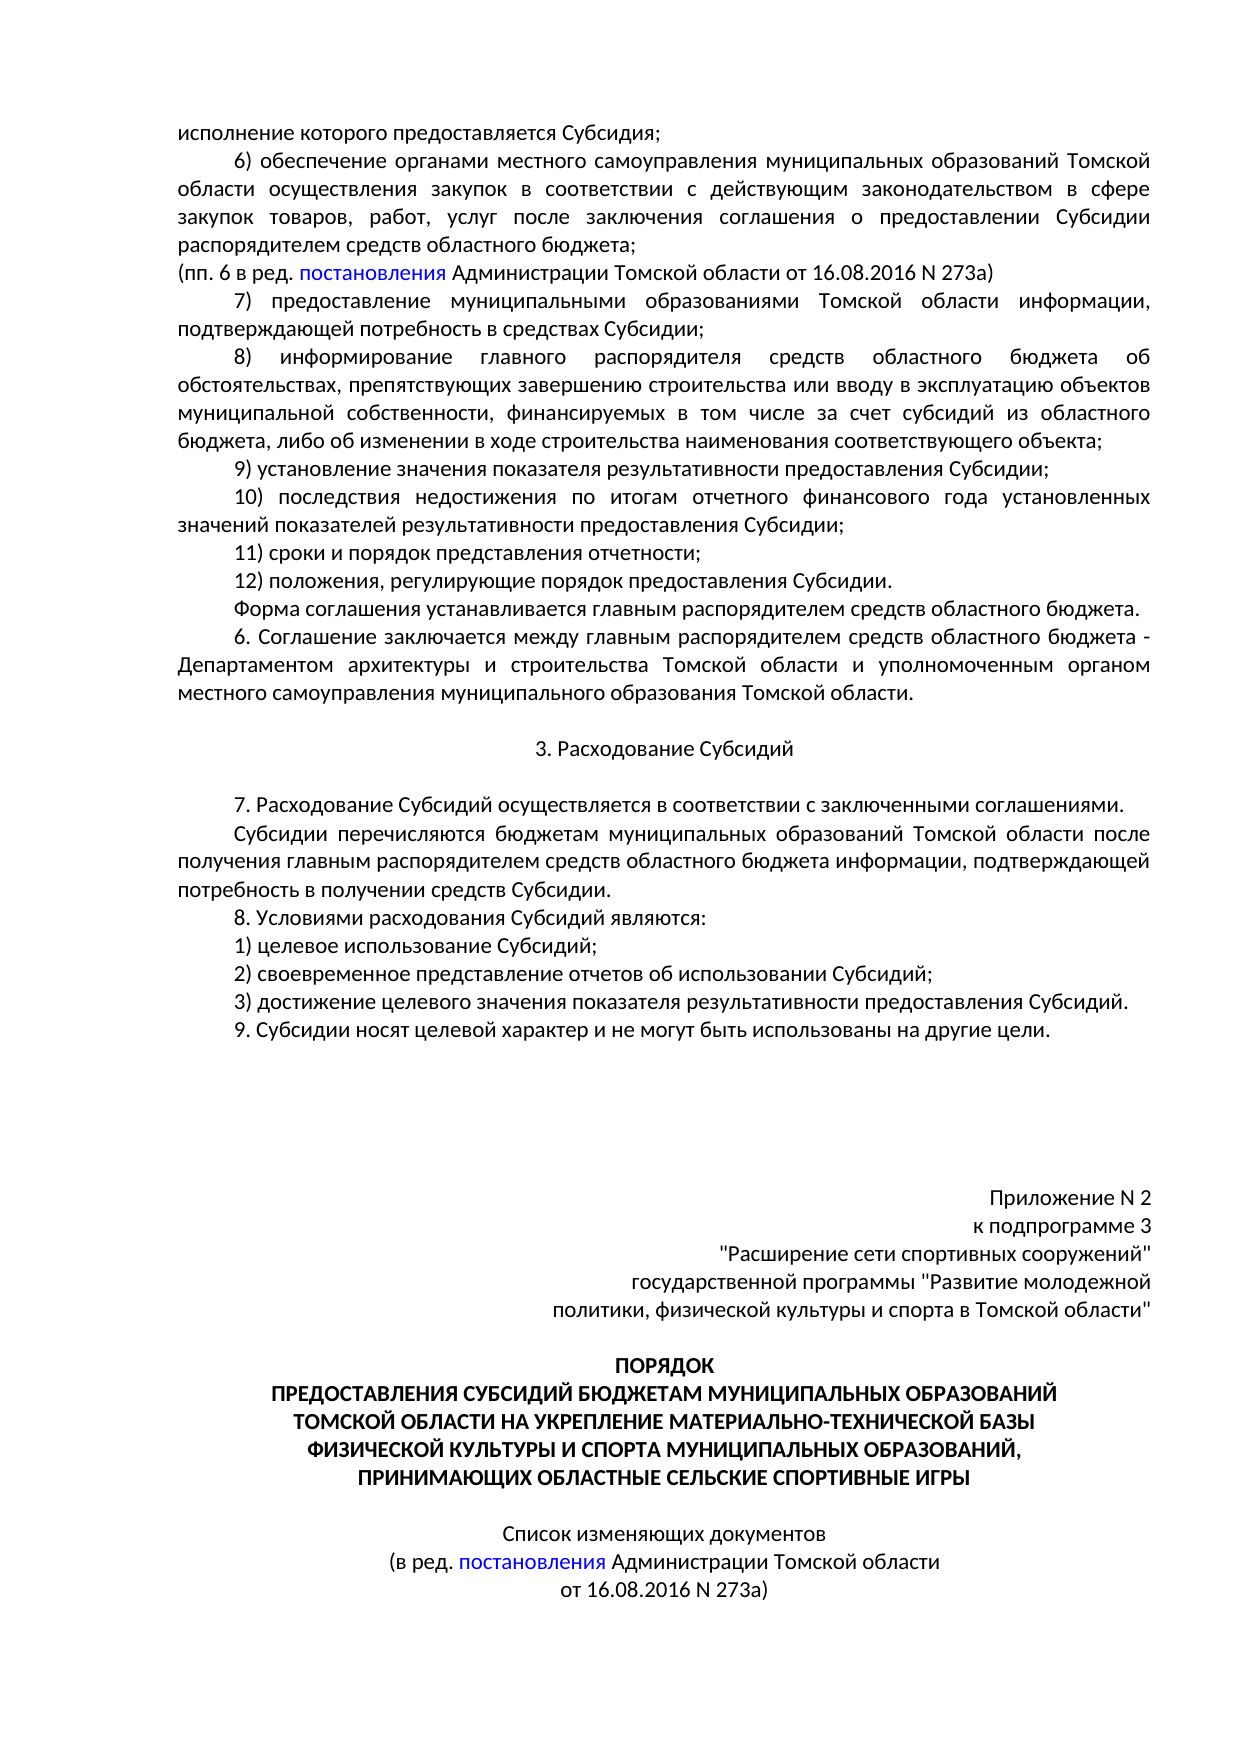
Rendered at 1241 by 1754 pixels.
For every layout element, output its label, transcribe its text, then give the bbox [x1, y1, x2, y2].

text Форма соглашения устанавливается главным распорядителем средств областного бюджета. [177, 594, 1152, 622]
text 8. Условиями расходования Субсидий являются: [177, 903, 1152, 931]
text политики, физической культуры и спорта в Томской области" [177, 1295, 1152, 1323]
text Список изменяющих документов [177, 1519, 1152, 1547]
text государственной программы "Развитие молодежной [177, 1267, 1152, 1295]
text 12) положения, регулирующие порядок предоставления Субсидии. [177, 566, 1152, 594]
text 1) целевое использование Субсидий; [177, 931, 1152, 959]
title ФИЗИЧЕСКОЙ КУЛЬТУРЫ И СПОРТА МУНИЦИПАЛЬНЫХ ОБРАЗОВАНИЙ, [177, 1435, 1152, 1463]
text 8) информирование главного распорядителя средств областного бюджета об обстоятельствах, препятствующих завершению строительства или вводу в эксплуатацию объектов муниципальной собственности, финансируемых в том числе за счет субсидий из областного бюджета, либо об изменении в ходе строительства наименования соответствующего объекта; [177, 342, 1152, 454]
text 11) сроки и порядок представления отчетности; [177, 538, 1152, 566]
title ПРИНИМАЮЩИХ ОБЛАСТНЫЕ СЕЛЬСКИЕ СПОРТИВНЫЕ ИГРЫ [177, 1463, 1152, 1491]
text Приложение N 2 [177, 1183, 1152, 1211]
text (пп. 6 в ред. постановления Администрации Томской области от 16.08.2016 N 273а) [177, 258, 1152, 286]
text (в ред. постановления Администрации Томской области [177, 1547, 1152, 1575]
text "Расширение сети спортивных сооружений" [177, 1239, 1152, 1267]
text от 16.08.2016 N 273а) [177, 1575, 1152, 1603]
text 7) предоставление муниципальными образованиями Томской области информации, подтверждающей потребность в средствах Субсидии; [177, 286, 1152, 342]
text 9. Субсидии носят целевой характер и не могут быть использованы на другие цели. [177, 1015, 1152, 1043]
text 9) установление значения показателя результативности предоставления Субсидии; [177, 454, 1152, 482]
text 3) достижение целевого значения показателя результативности предоставления Субсидий. [177, 987, 1152, 1015]
text 10) последствия недостижения по итогам отчетного финансового года установленных значений показателей результативности предоставления Субсидии; [177, 482, 1152, 538]
text 2) своевременное представление отчетов об использовании Субсидий; [177, 959, 1152, 987]
text 7. Расходование Субсидий осуществляется в соответствии с заключенными соглашениями. [177, 791, 1152, 819]
title ПРЕДОСТАВЛЕНИЯ СУБСИДИЙ БЮДЖЕТАМ МУНИЦИПАЛЬНЫХ ОБРАЗОВАНИЙ [177, 1379, 1152, 1407]
title ТОМСКОЙ ОБЛАСТИ НА УКРЕПЛЕНИЕ МАТЕРИАЛЬНО-ТЕХНИЧЕСКОЙ БАЗЫ [177, 1407, 1152, 1435]
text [177, 118, 1152, 146]
title ПОРЯДОК [177, 1351, 1152, 1379]
text 6) обеспечение органами местного самоуправления муниципальных образований Томской области осуществления закупок в соответствии с действующим законодательством в сфере закупок товаров, работ, услуг после заключения соглашения о предоставлении Субсидии распорядителем средств областного бюджета; [177, 146, 1152, 258]
text Субсидии перечисляются бюджетам муниципальных образований Томской области после получения главным распорядителем средств областного бюджета информации, подтверждающей потребность в получении средств Субсидии. [177, 819, 1152, 903]
text к подпрограмме 3 [177, 1211, 1152, 1239]
text 6. Соглашение заключается между главным распорядителем средств областного бюджета - Департаментом архитектуры и строительства Томской области и уполномоченным органом местного самоуправления муниципального образования Томской области. [177, 622, 1152, 707]
text 3. Расходование Субсидий [177, 734, 1152, 763]
